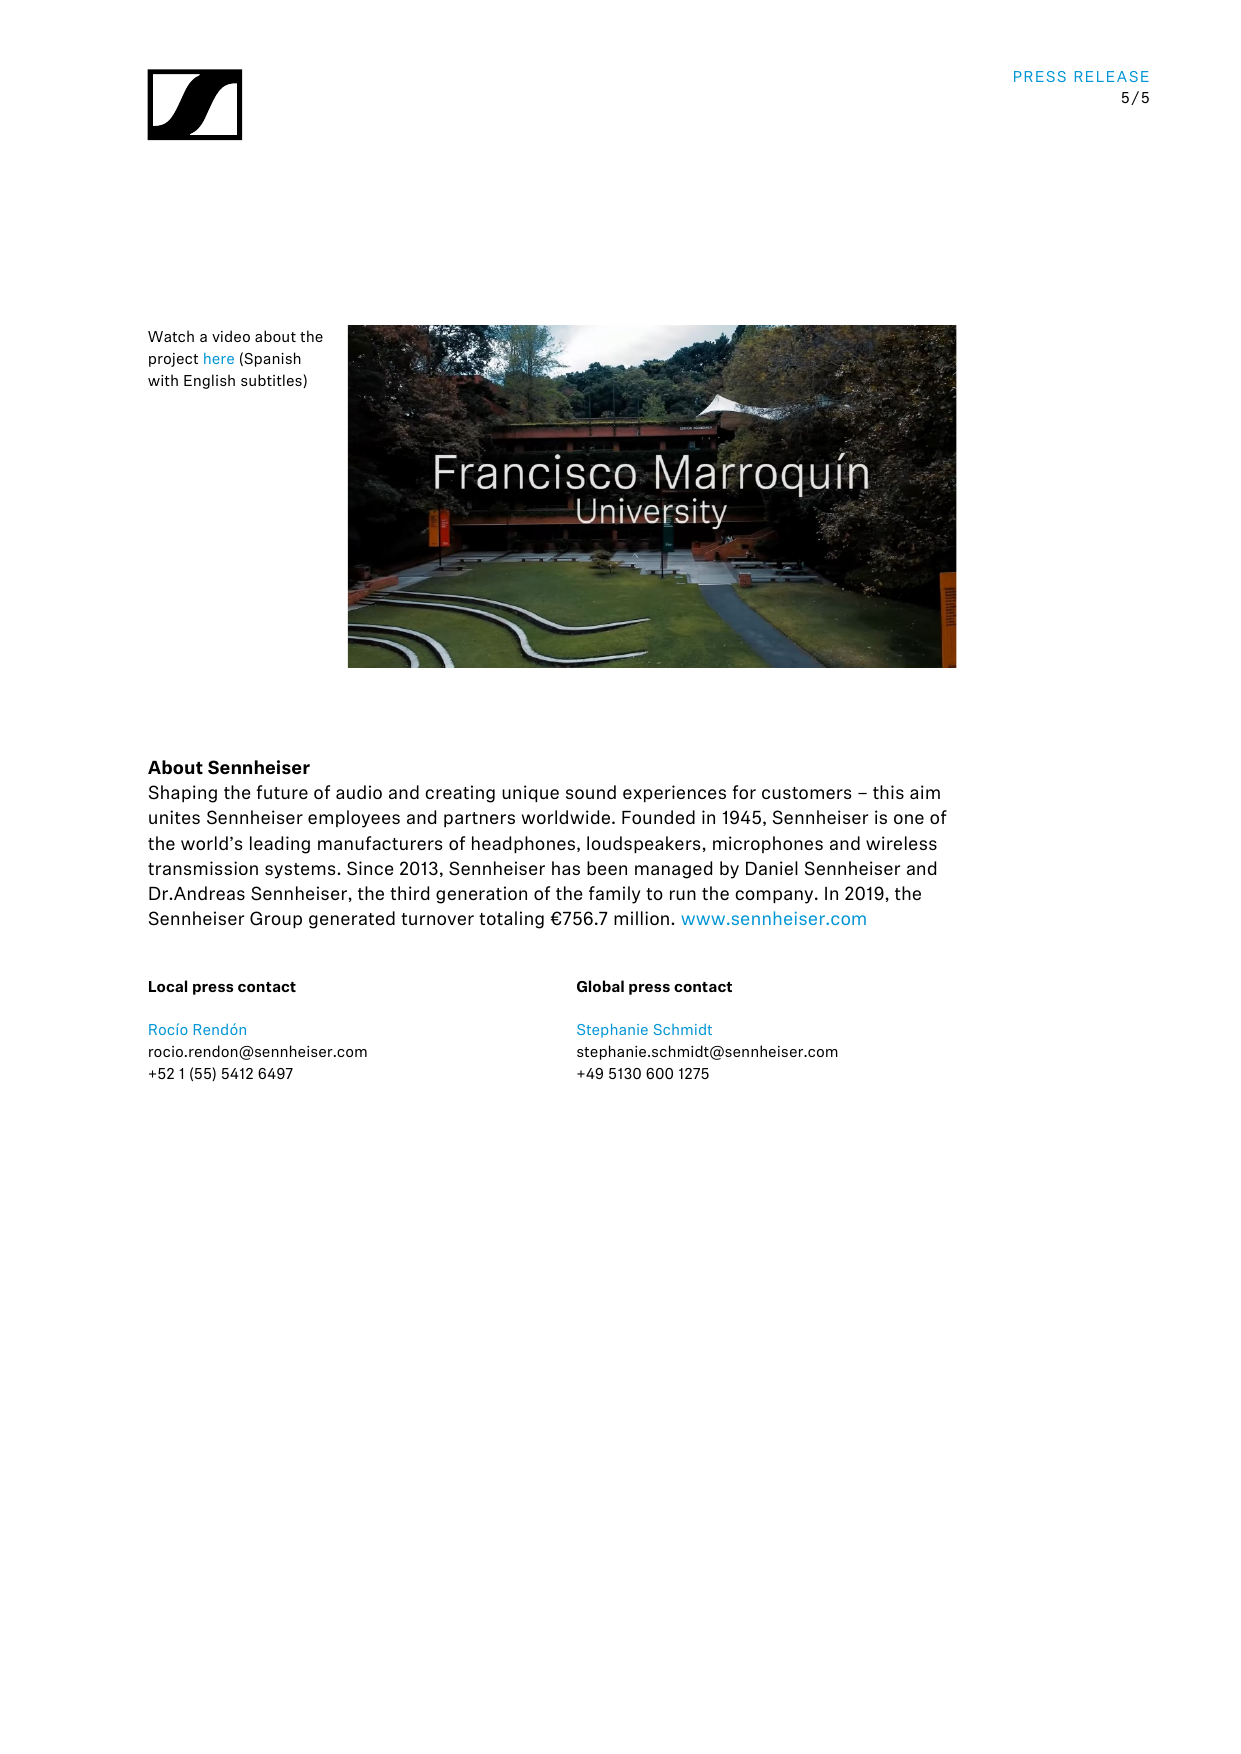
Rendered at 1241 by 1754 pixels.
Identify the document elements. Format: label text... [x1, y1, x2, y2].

text About Sennheiser [148, 754, 968, 779]
table_header [348, 325, 968, 678]
picture [347, 325, 957, 668]
text rocio.rendon@sennheiser.com stephanie.schmidt@sennheiser.com [148, 1039, 968, 1061]
text Shaping the future of audio and creating unique sound experiences for customers – this aim unites Sennheiser employees and partners worldwide. Founded in 1945, Sennheiser is one of the world’s leading manufacturers of headphones, loudspeakers, microphones and wireless transmission systems. Since 2013, Sennheiser has been managed by Daniel Sennheiser and Dr. Andreas Sennheiser, the third generation of the family to run the company. In 2019, the Sennheiser Group generated turnover totaling €756.7 million. www.sennheiser.com [148, 779, 968, 930]
text Local press contact Global press contact [148, 974, 968, 996]
text Rocío Rendón Stephanie Schmidt [148, 1018, 968, 1039]
table_header Watch a video about the project here (Spanish with English subtitles) [148, 325, 348, 678]
text +52 1 (55) 5412 6497 +49 5130 600 1275 [148, 1061, 968, 1083]
